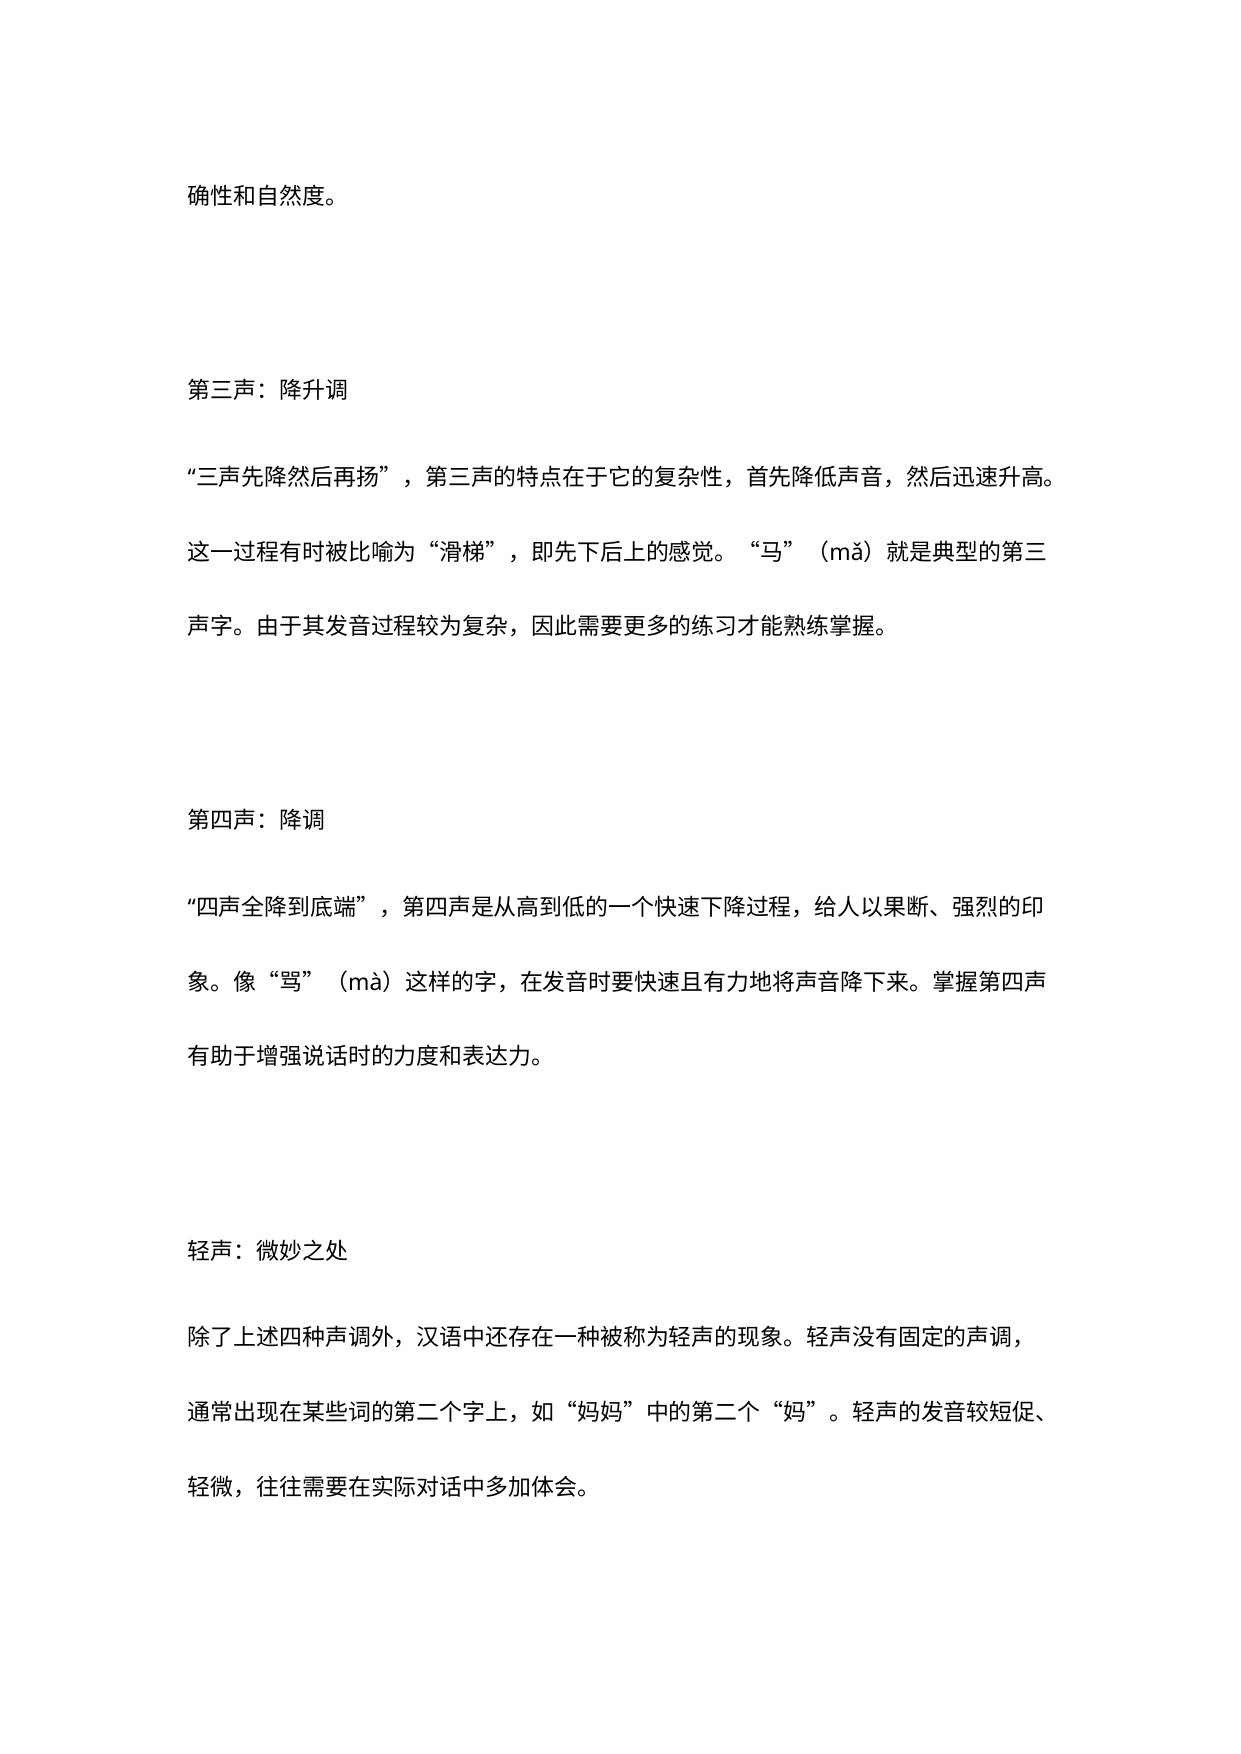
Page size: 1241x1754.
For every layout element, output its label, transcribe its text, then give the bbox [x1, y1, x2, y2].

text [187, 162, 1053, 227]
text 第四声：降调 [187, 786, 1053, 851]
text “四声全降到底端”，第四声是从高到低的一个快速下降过程，给人以果断、强烈的印象。像“骂”（mà）这样的字，在发音时要快速且有力地将声音降下来。掌握第四声有助于增强说话时的力度和表达力。 [187, 873, 1053, 1087]
text 第三声：降升调 [187, 356, 1053, 421]
text 除了上述四种声调外，汉语中还存在一种被称为轻声的现象。轻声没有固定的声调，通常出现在某些词的第二个字上，如“妈妈”中的第二个“妈”。轻声的发音较短促、轻微，往往需要在实际对话中多加体会。 [187, 1303, 1053, 1518]
text “三声先降然后再扬”，第三声的特点在于它的复杂性，首先降低声音，然后迅速升高。这一过程有时被比喻为“滑梯”，即先下后上的感觉。“马”（mǎ）就是典型的第三声字。由于其发音过程较为复杂，因此需要更多的练习才能熟练掌握。 [187, 443, 1053, 657]
text 轻声：微妙之处 [187, 1217, 1053, 1282]
